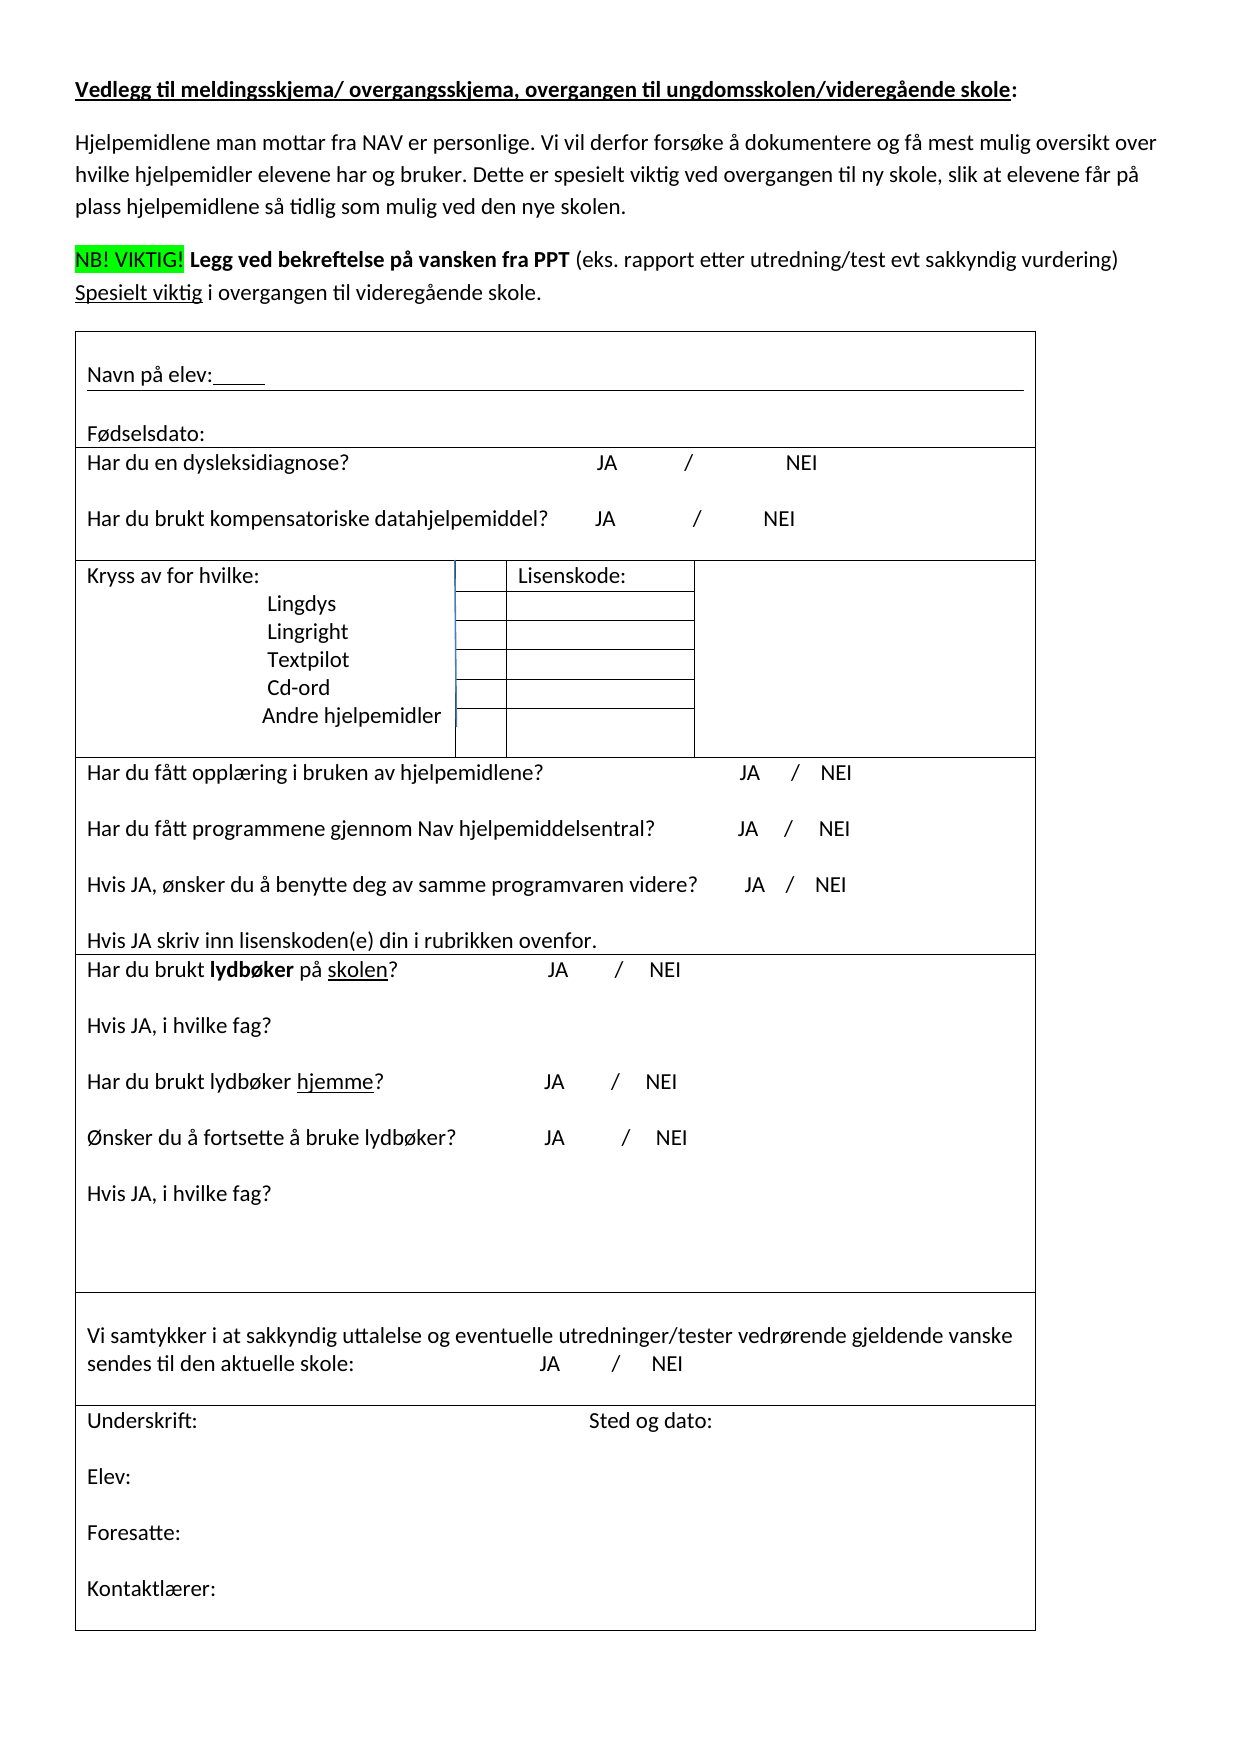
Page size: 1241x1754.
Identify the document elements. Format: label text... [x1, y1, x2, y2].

table_cell [507, 621, 694, 649]
table_cell Lisenskode: [507, 561, 694, 591]
table_cell Har du en dysleksidiagnose? JA / NEI Har du brukt kompensatoriske datahjelpemiddel? JA / NEI [76, 448, 1035, 560]
table_cell [456, 592, 506, 620]
table_header Navn på elev: Fødselsdato: [76, 332, 1035, 447]
table_cell [457, 680, 506, 707]
table_cell [456, 709, 506, 757]
table_cell [456, 561, 506, 591]
text Vedlegg til meldingsskjema/ overgangsskjema, overgangen til ungdomsskolen/videregående skole: [75, 75, 1165, 103]
table_cell [457, 650, 506, 678]
table_cell [507, 709, 694, 757]
table_cell Kryss av for hvilke: Lingdys Lingright Textpilot Cd-ord Andre hjelpemidler [76, 561, 455, 757]
table_cell Underskrift: Sted og dato: Elev: Foresatte: Kontaktlærer: [76, 1406, 1035, 1630]
table_cell [507, 680, 694, 707]
table_cell [507, 650, 694, 678]
table_cell [695, 561, 1035, 757]
table_cell [507, 592, 694, 620]
table_cell [457, 621, 506, 649]
table_cell Vi samtykker i at sakkyndig uttalelse og eventuelle utredninger/tester vedrørende gjeldende vanske sendes til den aktuelle skole: JA / NEI [76, 1293, 1035, 1405]
table_cell Har du fått opplæring i bruken av hjelpemidlene? JA / NEI Har du fått programmene gjennom Nav hjelpemiddelsentral? JA / NEI Hvis JA, ønsker du å benytte deg av samme programvaren videre? JA / NEI Hvis JA skriv inn lisenskoden(e) din i rubrikken ovenfor. [76, 758, 1035, 954]
text NB! VIKTIG! Legg ved bekreftelse på vansken fra PPT (eks. rapport etter utredning/test evt sakkyndig vurdering) Spesielt viktig i overgangen til videregående skole. [75, 245, 1165, 306]
table_cell Har du brukt lydbøker på skolen? JA / NEI Hvis JA, i hvilke fag? Har du brukt lydbøker hjemme? JA / NEI Ønsker du å fortsette å bruke lydbøker? JA / NEI Hvis JA, i hvilke fag? [76, 955, 1035, 1292]
text Hjelpemidlene man mottar fra NAV er personlige. Vi vil derfor forsøke å dokumentere og få mest mulig oversikt over hvilke hjelpemidler elevene har og bruker. Dette er spesielt viktig ved overgangen til ny skole, slik at elevene får på plass hjelpemidlene så tidlig som mulig ved den nye skolen. [75, 128, 1165, 220]
